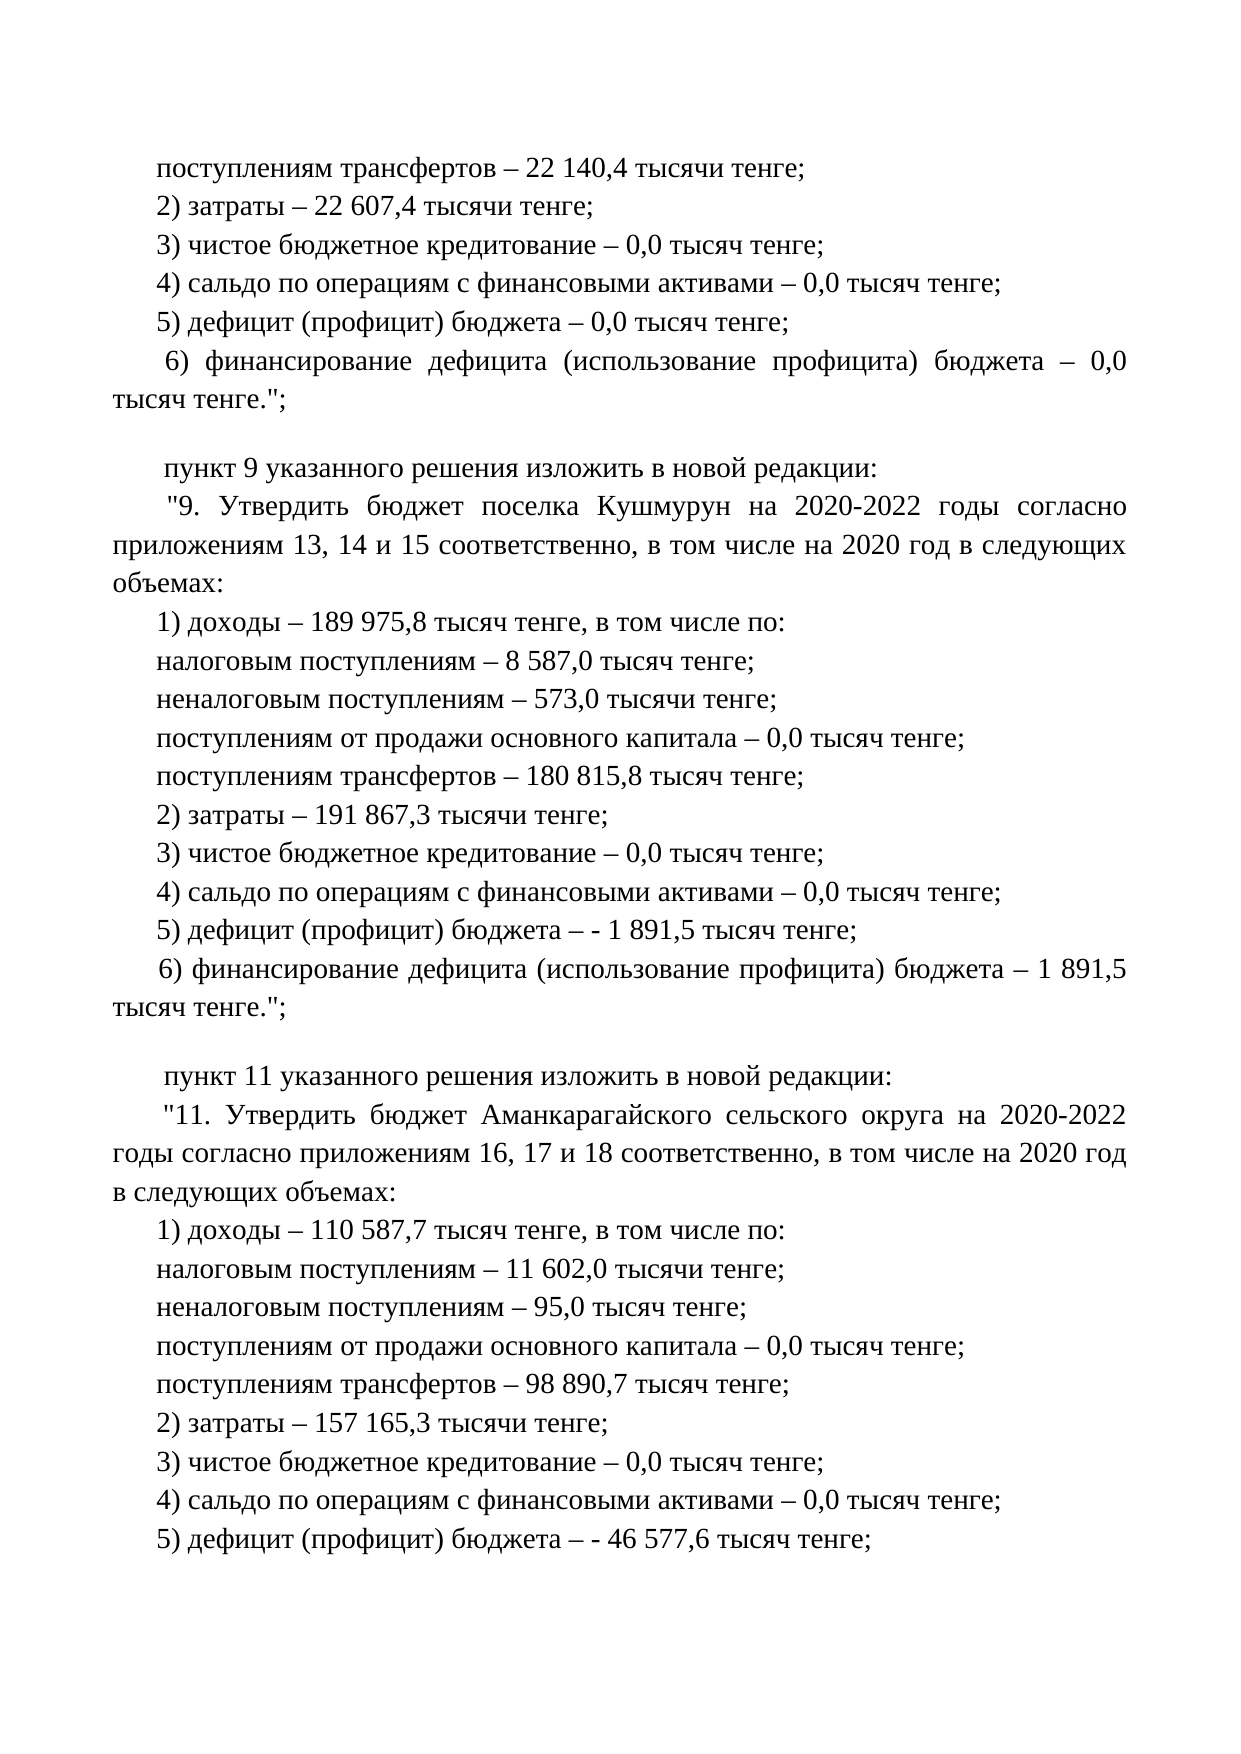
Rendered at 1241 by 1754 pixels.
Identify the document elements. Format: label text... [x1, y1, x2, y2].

text 4) сальдо по операциям с финансовыми активами – 0,0 тысяч тенге; [112, 874, 1128, 907]
text 4) сальдо по операциям с финансовыми активами – 0,0 тысяч тенге; [112, 266, 1128, 299]
text 2) затраты – 157 165,3 тысячи тенге; [112, 1405, 1128, 1439]
text 5) дефицит (профицит) бюджета – - 46 577,6 тысяч тенге; [112, 1521, 1128, 1554]
text неналоговым поступлениям – 573,0 тысячи тенге; [112, 681, 1128, 715]
text 1) доходы – 189 975,8 тысяч тенге, в том числе по: [112, 604, 1128, 638]
text пункт 11 указанного решения изложить в новой редакции: [112, 1058, 1128, 1092]
text неналоговым поступлениям – 95,0 тысяч тенге; [112, 1289, 1128, 1323]
text 4) сальдо по операциям с финансовыми активами – 0,0 тысяч тенге; [112, 1482, 1128, 1516]
text 6) финансирование дефицита (использование профицита) бюджета – 0,0 тысяч тенге."; [112, 343, 1128, 415]
text налоговым поступлениям – 11 602,0 тысячи тенге; [112, 1251, 1128, 1284]
text 2) затраты – 22 607,4 тысячи тенге; [112, 188, 1128, 222]
text 2) затраты – 191 867,3 тысячи тенге; [112, 797, 1128, 830]
text "9. Утвердить бюджет поселка Кушмурун на 2020-2022 годы согласно приложениям 13, 14 и 15 соответственно, в том числе на 2020 год в следующих объемах: [112, 488, 1128, 599]
text 5) дефицит (профицит) бюджета – 0,0 тысяч тенге; [112, 304, 1128, 338]
text поступлениям трансфертов – 98 890,7 тысяч тенге; [112, 1367, 1128, 1400]
text поступлениям трансфертов – 22 140,4 тысячи тенге; [112, 150, 1128, 183]
text налоговым поступлениям – 8 587,0 тысяч тенге; [112, 643, 1128, 676]
text "11. Утвердить бюджет Аманкарагайского сельского округа на 2020-2022 годы согласно приложениям 16, 17 и 18 соответственно, в том числе на 2020 год в следующих объемах: [112, 1097, 1128, 1207]
text 5) дефицит (профицит) бюджета – - 1 891,5 тысяч тенге; [112, 912, 1128, 946]
text 3) чистое бюджетное кредитование – 0,0 тысяч тенге; [112, 227, 1128, 261]
text 3) чистое бюджетное кредитование – 0,0 тысяч тенге; [112, 835, 1128, 869]
text поступлениям от продажи основного капитала – 0,0 тысяч тенге; [112, 1328, 1128, 1362]
text 3) чистое бюджетное кредитование – 0,0 тысяч тенге; [112, 1444, 1128, 1477]
text поступлениям трансфертов – 180 815,8 тысяч тенге; [112, 758, 1128, 792]
text поступлениям от продажи основного капитала – 0,0 тысяч тенге; [112, 720, 1128, 753]
text 6) финансирование дефицита (использование профицита) бюджета – 1 891,5 тысяч тенге."; [112, 951, 1128, 1023]
text 1) доходы – 110 587,7 тысяч тенге, в том числе по: [112, 1212, 1128, 1246]
text пункт 9 указанного решения изложить в новой редакции: [112, 450, 1128, 483]
